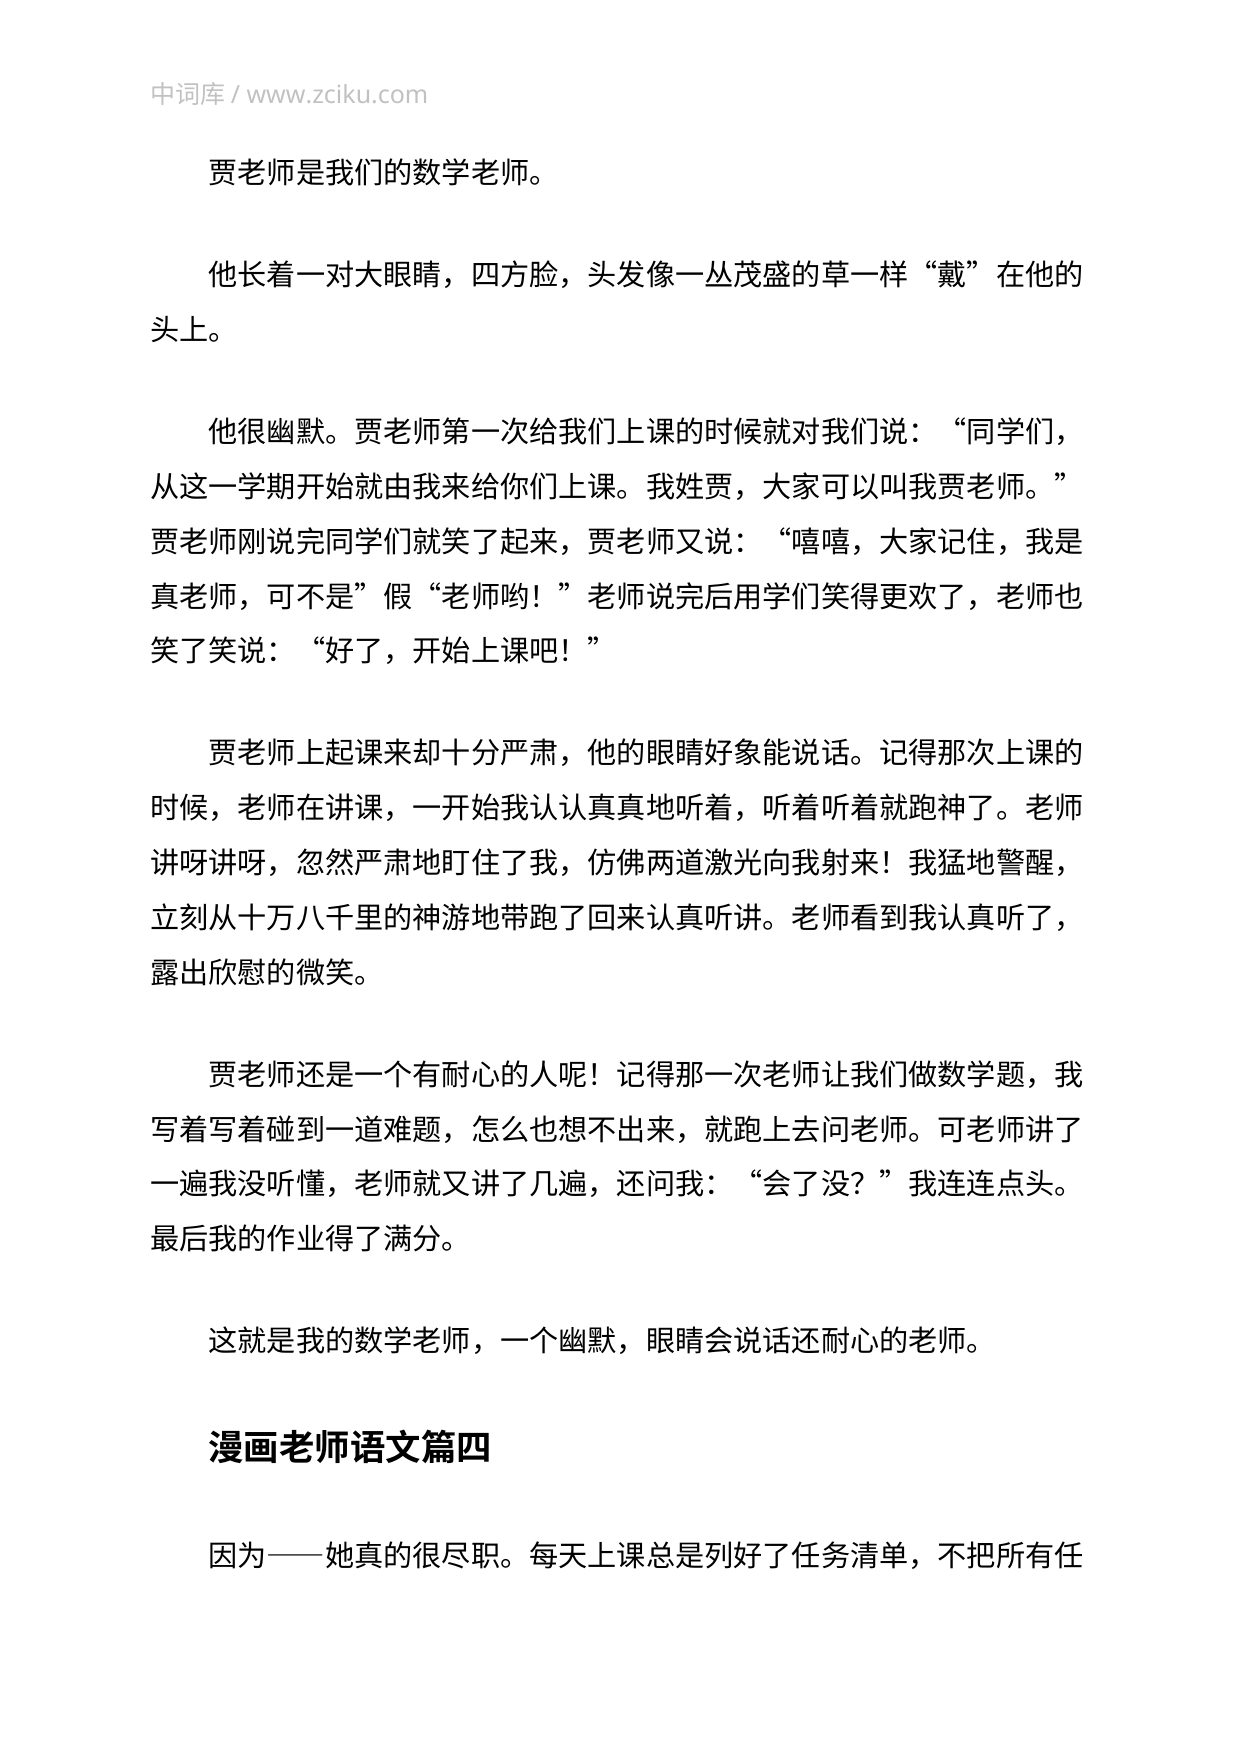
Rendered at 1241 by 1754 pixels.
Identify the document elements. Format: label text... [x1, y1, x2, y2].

text 他很幽默。贾老师第一次给我们上课的时候就对我们说：“同学们，从这一学期开始就由我来给你们上课。我姓贾，大家可以叫我贾老师。”贾老师刚说完同学们就笑了起来，贾老师又说：“嘻嘻，大家记住，我是真老师，可不是”假“老师哟！”老师说完后用学们笑得更欢了，老师也笑了笑说：“好了，开始上课吧！” [150, 408, 1090, 670]
text 他长着一对大眼睛，四方脸，头发像一丛茂盛的草一样“戴”在他的头上。 [150, 252, 1090, 349]
text 贾老师是我们的数学老师。 [150, 150, 1090, 192]
text 贾老师上起课来却十分严肃，他的眼睛好象能说话。记得那次上课的时候，老师在讲课，一开始我认认真真地听着，听着听着就跑神了。老师讲呀讲呀，忽然严肃地盯住了我，仿佛两道激光向我射来！我猛地警醒，立刻从十万八千里的神游地带跑了回来认真听讲。老师看到我认真听了，露出欣慰的微笑。 [150, 730, 1090, 992]
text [150, 1533, 1090, 1575]
text 这就是我的数学老师，一个幽默，眼睛会说话还耐心的老师。 [150, 1318, 1090, 1360]
text 漫画老师语文篇四 [150, 1419, 1090, 1471]
text 贾老师还是一个有耐心的人呢！记得那一次老师让我们做数学题，我写着写着碰到一道难题，怎么也想不出来，就跑上去问老师。可老师讲了一遍我没听懂，老师就又讲了几遍，还问我：“会了没？”我连连点头。最后我的作业得了满分。 [150, 1051, 1090, 1258]
